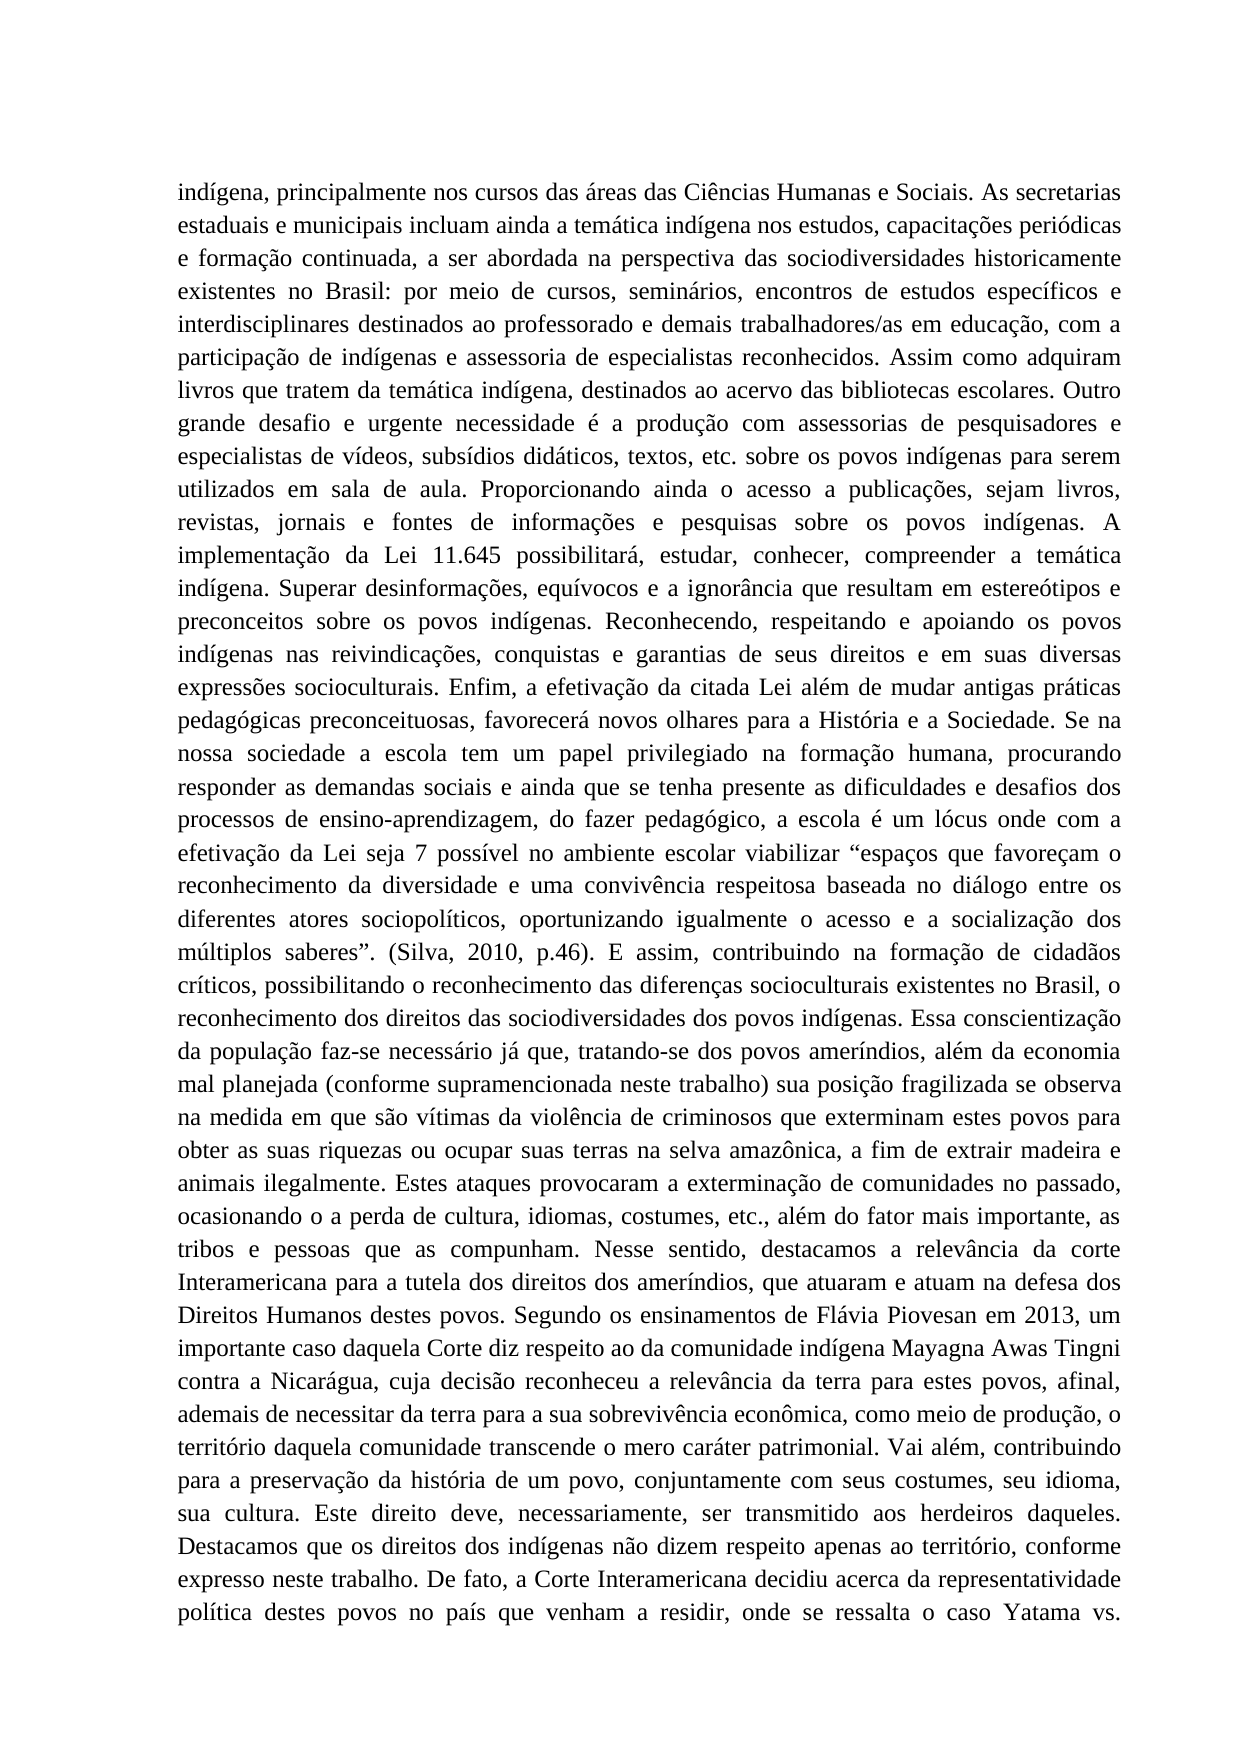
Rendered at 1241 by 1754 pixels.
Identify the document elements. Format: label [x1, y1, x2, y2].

text [177, 177, 1122, 1626]
